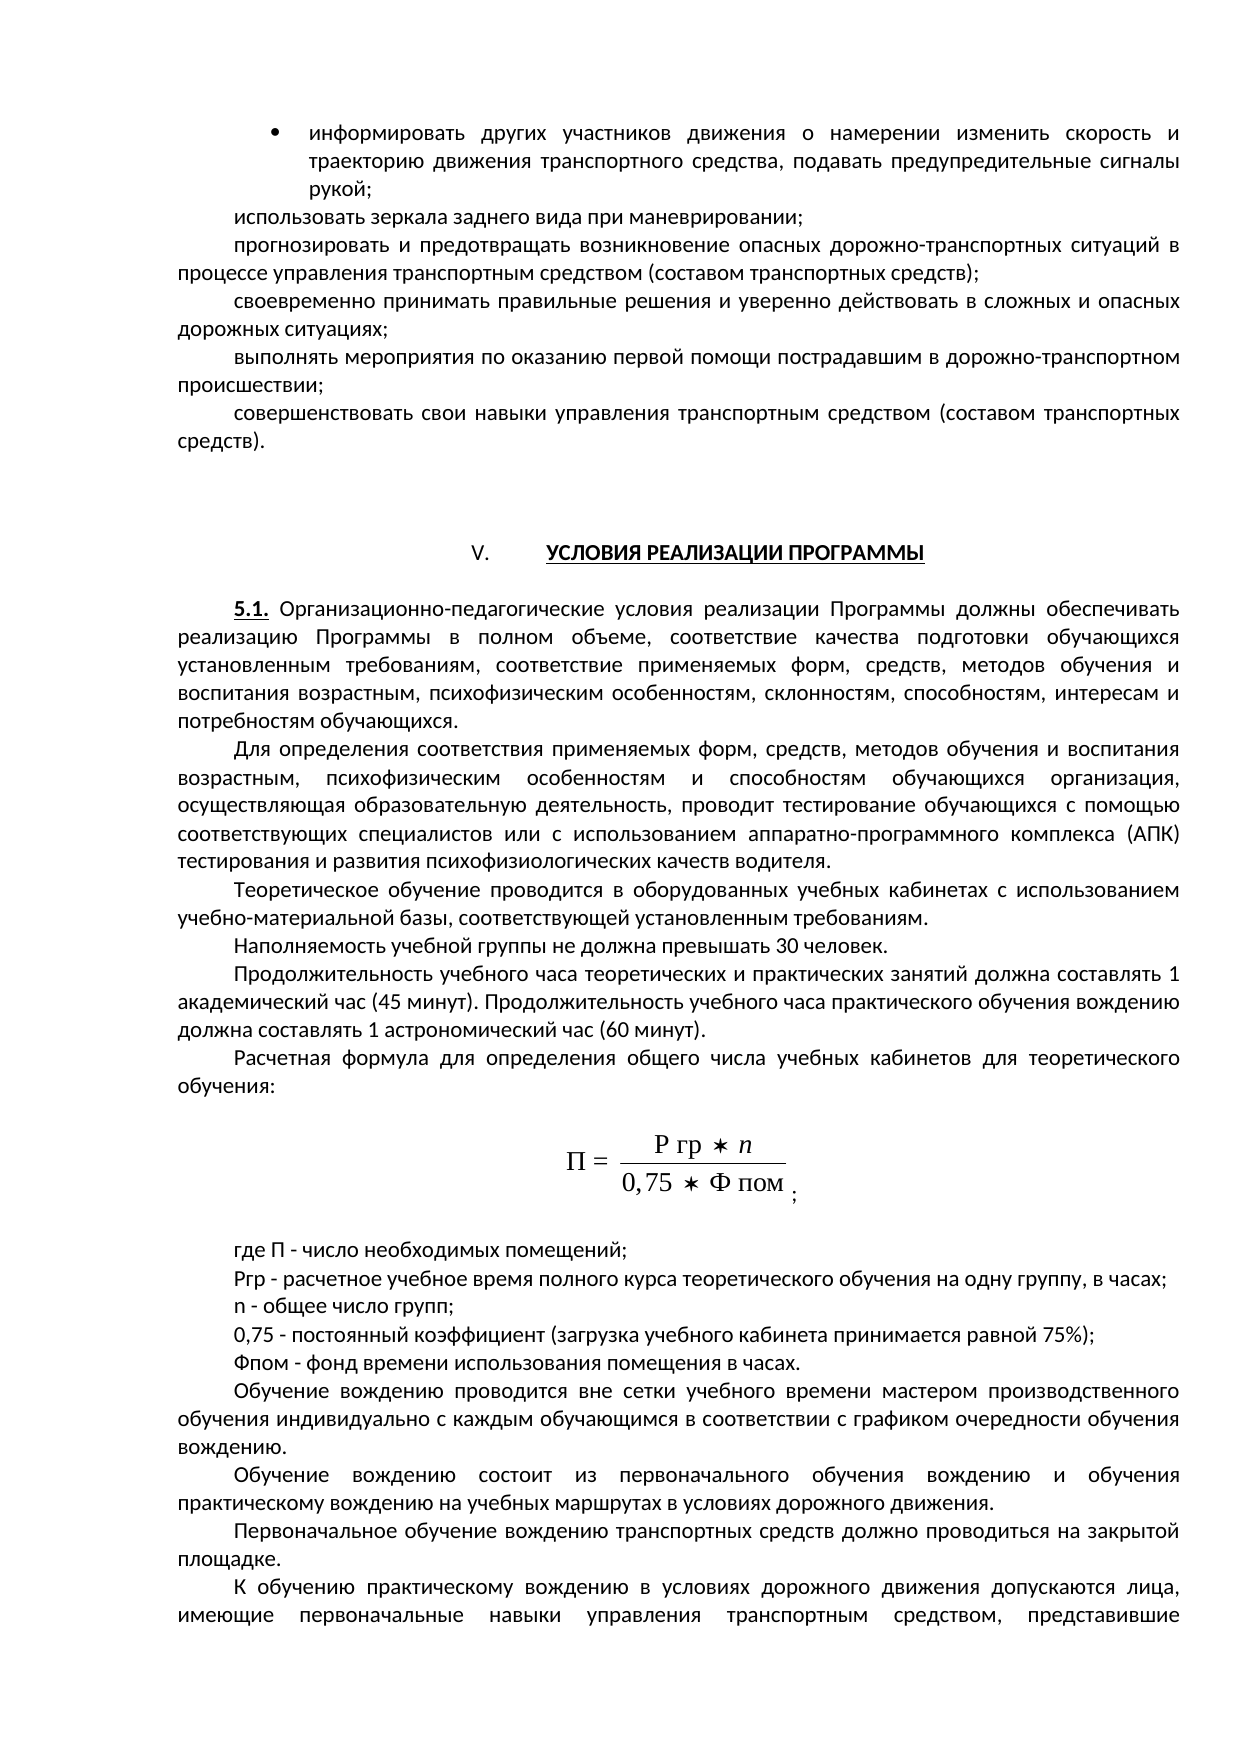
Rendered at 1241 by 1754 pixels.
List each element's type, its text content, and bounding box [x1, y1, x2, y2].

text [177, 1572, 1181, 1628]
text n - общее число групп; [177, 1292, 1181, 1320]
text Наполняемость учебной группы не должна превышать 30 человек. [177, 931, 1181, 959]
text Продолжительность учебного часа теоретических и практических занятий должна составлять 1 академический час (45 минут). Продолжительность учебного часа практического обучения вождению должна составлять 1 астрономический час (60 минут). [177, 959, 1181, 1043]
text 0,75 - постоянный коэффициент (загрузка учебного кабинета принимается равной 75%); [177, 1320, 1181, 1348]
text своевременно принимать правильные решения и уверенно действовать в сложных и опасных дорожных ситуациях; [177, 286, 1181, 342]
text прогнозировать и предотвращать возникновение опасных дорожно-транспортных ситуаций в процессе управления транспортным средством (составом транспортных средств); [177, 230, 1181, 286]
text Обучение вождению проводится вне сетки учебного времени мастером производственного обучения индивидуально с каждым обучающимся в соответствии с графиком очередности обучения вождению. [177, 1376, 1181, 1460]
list УСЛОВИЯ РЕАЛИЗАЦИИ ПРОГРАММЫ [215, 538, 1181, 566]
text Фпом - фонд времени использования помещения в часах. [177, 1348, 1181, 1376]
text Обучение вождению состоит из первоначального обучения вождению и обучения практическому вождению на учебных маршрутах в условиях дорожного движения. [177, 1460, 1181, 1516]
text Расчетная формула для определения общего числа учебных кабинетов для теоретического обучения: [177, 1043, 1181, 1099]
text ; [177, 1127, 1181, 1208]
text использовать зеркала заднего вида при маневрировании; [177, 202, 1181, 230]
text совершенствовать свои навыки управления транспортным средством (составом транспортных средств). [177, 398, 1181, 454]
text 5.1. Организационно-педагогические условия реализации Программы должны обеспечивать реализацию Программы в полном объеме, соответствие качества подготовки обучающихся установленным требованиям, соответствие применяемых форм, средств, методов обучения и воспитания возрастным, психофизическим особенностям, склонностям, способностям, интересам и потребностям обучающихся. [177, 594, 1181, 734]
text Теоретическое обучение проводится в оборудованных учебных кабинетах с использованием учебно-материальной базы, соответствующей установленным требованиям. [177, 875, 1181, 931]
text Для определения соответствия применяемых форм, средств, методов обучения и воспитания возрастным, психофизическим особенностям и способностям обучающихся организация, осуществляющая образовательную деятельность, проводит тестирование обучающихся с помощью соответствующих специалистов или с использованием аппаратно-программного комплекса (АПК) тестирования и развития психофизиологических качеств водителя. [177, 734, 1181, 875]
text выполнять мероприятия по оказанию первой помощи пострадавшим в дорожно-транспортном происшествии; [177, 342, 1181, 398]
list информировать других участников движения о намерении изменить скорость и траекторию движения транспортного средства, подавать предупредительные сигналы рукой; [271, 118, 1181, 202]
text Первоначальное обучение вождению транспортных средств должно проводиться на закрытой площадке. [177, 1516, 1181, 1572]
text Ргр - расчетное учебное время полного курса теоретического обучения на одну группу, в часах; [177, 1264, 1181, 1292]
text где П - число необходимых помещений; [177, 1236, 1181, 1264]
